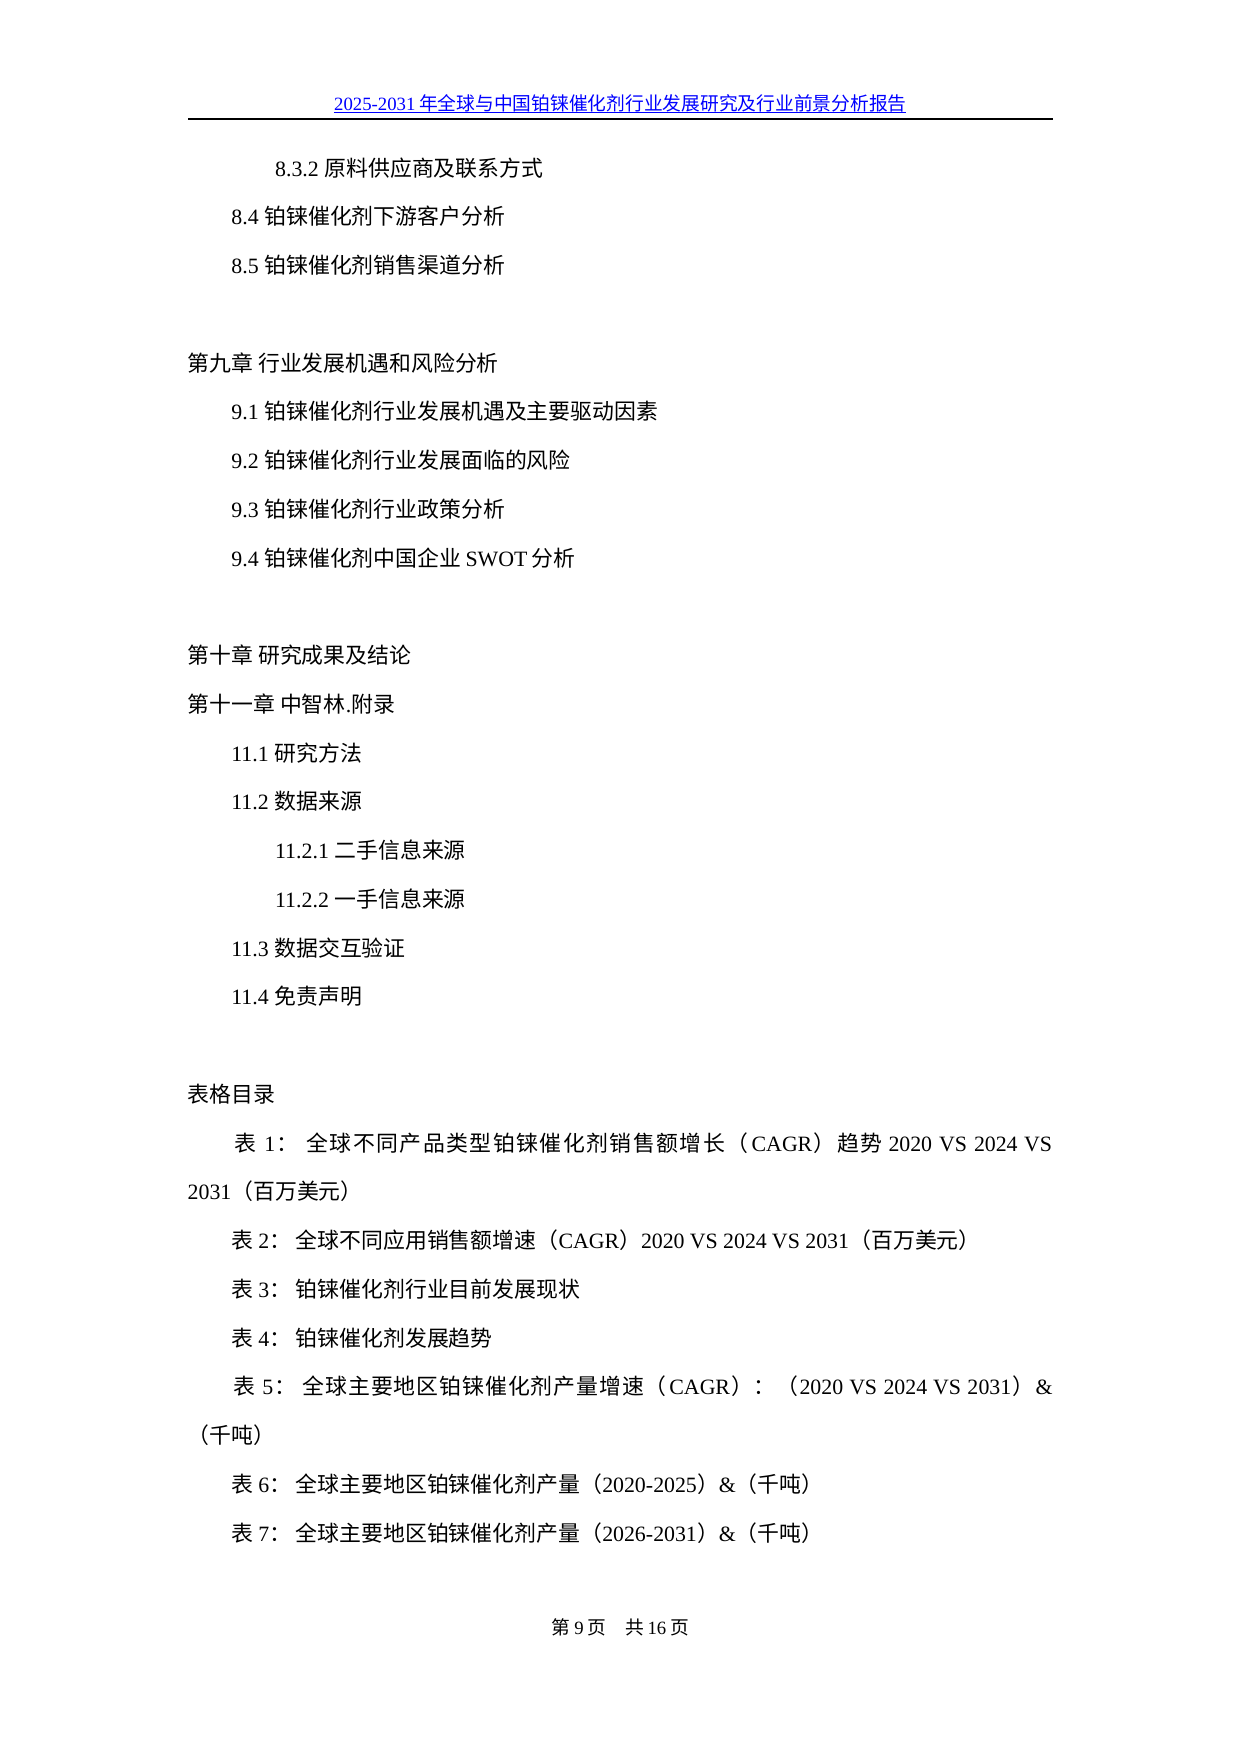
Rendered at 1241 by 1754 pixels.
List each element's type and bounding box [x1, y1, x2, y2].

text [187, 150, 1053, 1548]
